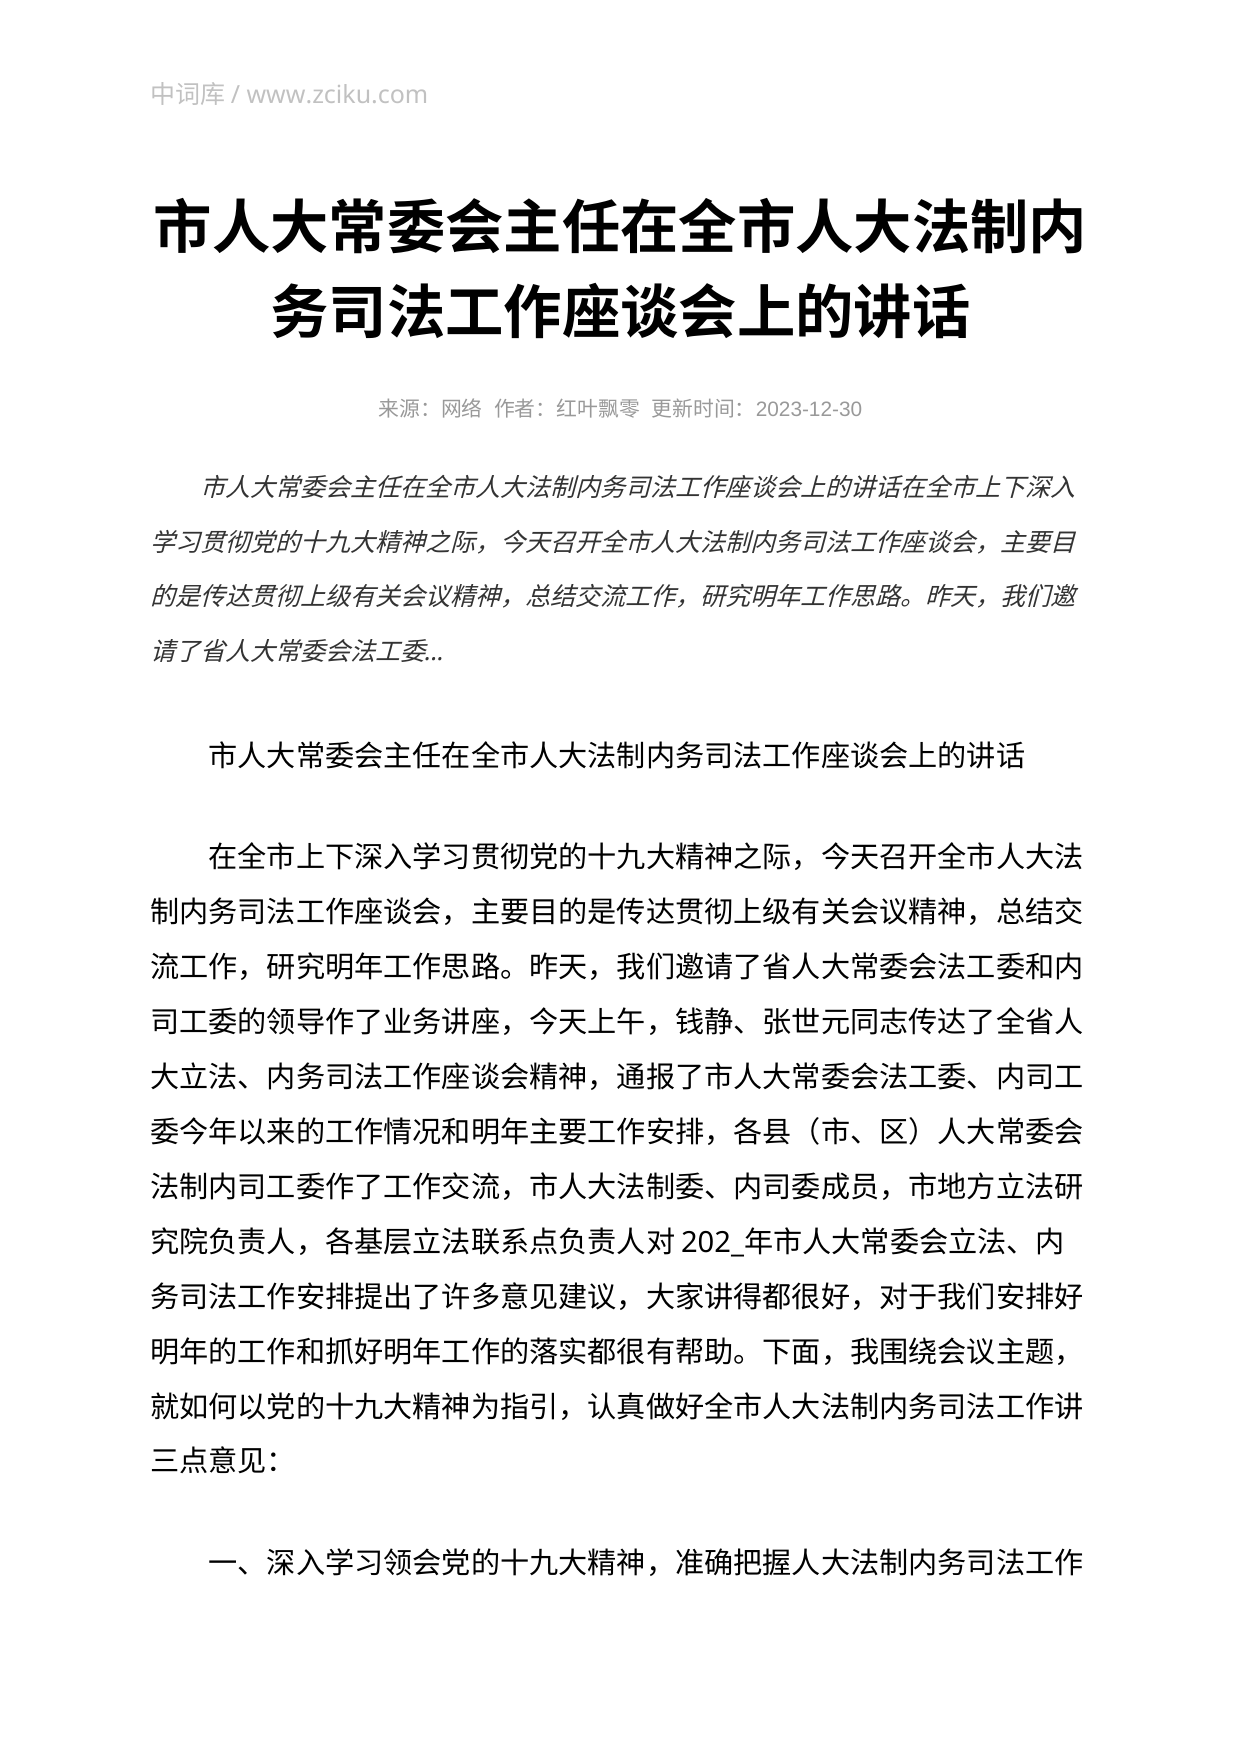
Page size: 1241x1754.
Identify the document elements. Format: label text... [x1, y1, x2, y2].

text 市人大常委会主任在全市人大法制内务司法工作座谈会上的讲话 [150, 732, 1090, 774]
text 市人大常委会主任在全市人大法制内务司法工作座谈会上的讲话在全市上下深入学习贯彻党的十九大精神之际，今天召开全市人大法制内务司法工作座谈会，主要目的是传达贯彻上级有关会议精神，总结交流工作，研究明年工作思路。昨天，我们邀请了省人大常委会法工委... [150, 468, 1090, 667]
text 来源：网络 作者：红叶飘零 更新时间：2023-12-30 [150, 397, 1090, 421]
text 在全市上下深入学习贯彻党的十九大精神之际，今天召开全市人大法制内务司法工作座谈会，主要目的是传达贯彻上级有关会议精神，总结交流工作，研究明年工作思路。昨天，我们邀请了省人大常委会法工委和内司工委的领导作了业务讲座，今天上午，钱静、张世元同志传达了全省人大立法、内务司法工作座谈会精神，通报了市人大常委会法工委、内司工委今年以来的工作情况和明年主要工作安排，各县（市、区）人大常委会法制内司工委作了工作交流，市人大法制委、内司委成员，市地方立法研究院负责人，各基层立法联系点负责人对202_年市人大常委会立法、内务司法工作安排提出了许多意见建议，大家讲得都很好，对于我们安排好明年的工作和抓好明年工作的落实都很有帮助。下面，我围绕会议主题，就如何以党的十九大精神为指引，认真做好全市人大法制内务司法工作讲三点意见： [150, 834, 1090, 1480]
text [150, 1540, 1090, 1582]
subtitle 市人大常委会主任在全市人大法制内务司法工作座谈会上的讲话 [150, 181, 1090, 350]
